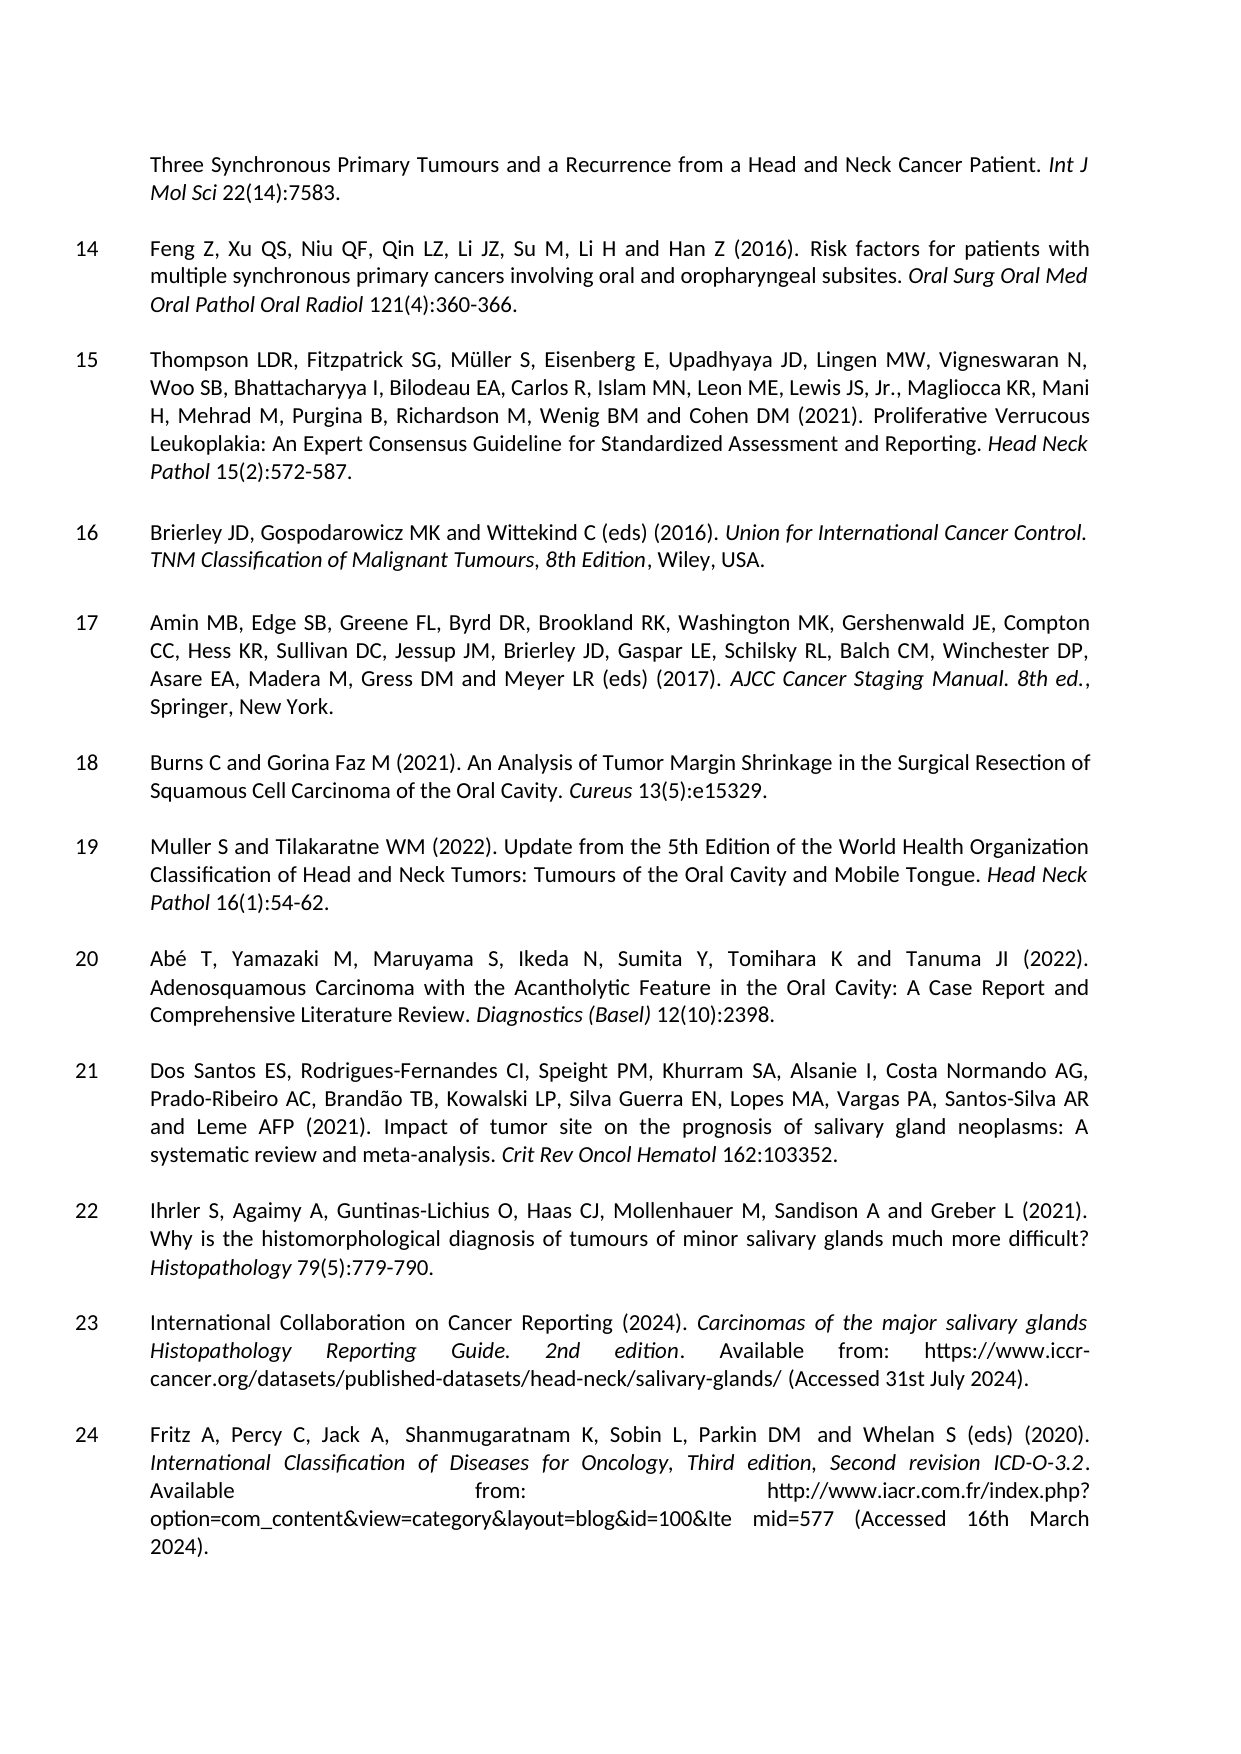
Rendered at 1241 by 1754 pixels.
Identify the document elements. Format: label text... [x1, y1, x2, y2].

list International Collaboration on Cancer Reporting (2024). Carcinomas of the major salivary glands Histopathology Reporting Guide. 2nd edition. Available from: https://www.iccr- cancer.org/datasets/published-datasets/head-neck/salivary-glands/ (Accessed 31st July 2024). [75, 1308, 1090, 1392]
list Muller S and Tilakaratne WM (2022). Update from the 5th Edition of the World Health Organization Classification of Head and Neck Tumors: Tumours of the Oral Cavity and Mobile Tongue. Head Neck Pathol 16(1):54-62. [75, 832, 1090, 916]
list Thompson LDR, Fitzpatrick SG, Müller S, Eisenberg E, Upadhyaya JD, Lingen MW, Vigneswaran N, Woo SB, Bhattacharyya I, Bilodeau EA, Carlos R, Islam MN, Leon ME, Lewis JS, Jr., Magliocca KR, Mani H, Mehrad M, Purgina B, Richardson M, Wenig BM and Cohen DM (2021). Proliferative Verrucous Leukoplakia: An Expert Consensus Guideline for Standardized Assessment and Reporting. Head Neck Pathol 15(2):572-587. [75, 345, 1090, 485]
list Feng Z, Xu QS, Niu QF, Qin LZ, Li JZ, Su M, Li H and Han Z (2016). Risk factors for patients with multiple synchronous primary cancers involving oral and oropharyngeal subsites. Oral Surg Oral Med Oral Pathol Oral Radiol 121(4):360-366. [75, 234, 1090, 318]
list Ihrler S, Agaimy A, Guntinas-Lichius O, Haas CJ, Mollenhauer M, Sandison A and Greber L (2021). Why is the histomorphological diagnosis of tumours of minor salivary glands much more difficult? Histopathology 79(5):779-790. [75, 1197, 1090, 1281]
list Brierley JD, Gospodarowicz MK and Wittekind C (eds) (2016). Union for International Cancer Control. TNM Classification of Malignant Tumours, 8th Edition, Wiley, USA. [75, 518, 1090, 574]
list Amin MB, Edge SB, Greene FL, Byrd DR, Brookland RK, Washington MK, Gershenwald JE, Compton CC, Hess KR, Sullivan DC, Jessup JM, Brierley JD, Gaspar LE, Schilsky RL, Balch CM, Winchester DP, Asare EA, Madera M, Gress DM and Meyer LR (eds) (2017). AJCC Cancer Staging Manual. 8th ed., Springer, New York. [75, 608, 1090, 720]
list Dos Santos ES, Rodrigues-Fernandes CI, Speight PM, Khurram SA, Alsanie I, Costa Normando AG, Prado-Ribeiro AC, Brandão TB, Kowalski LP, Silva Guerra EN, Lopes MA, Vargas PA, Santos-Silva AR and Leme AFP (2021). Impact of tumor site on the prognosis of salivary gland neoplasms: A systematic review and meta-analysis. Crit Rev Oncol Hematol 162:103352. [75, 1056, 1090, 1168]
list Burns C and Gorina Faz M (2021). An Analysis of Tumor Margin Shrinkage in the Surgical Resection of Squamous Cell Carcinoma of the Oral Cavity. Cureus 13(5):e15329. [75, 748, 1090, 804]
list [75, 150, 1090, 206]
list Abé T, Yamazaki M, Maruyama S, Ikeda N, Sumita Y, Tomihara K and Tanuma JI (2022). Adenosquamous Carcinoma with the Acantholytic Feature in the Oral Cavity: A Case Report and Comprehensive Literature Review. Diagnostics (Basel) 12(10):2398. [75, 944, 1090, 1029]
list Fritz A, Percy C, Jack A, Shanmugaratnam K, Sobin L, Parkin DM and Whelan S (eds) (2020). International Classification of Diseases for Oncology, Third edition, Second revision ICD-O-3.2. Available from: http://www.iacr.com.fr/index.php?option=com_content&view=category&layout=blog&id=100&Ite mid=577 (Accessed 16th March 2024). [75, 1420, 1090, 1560]
